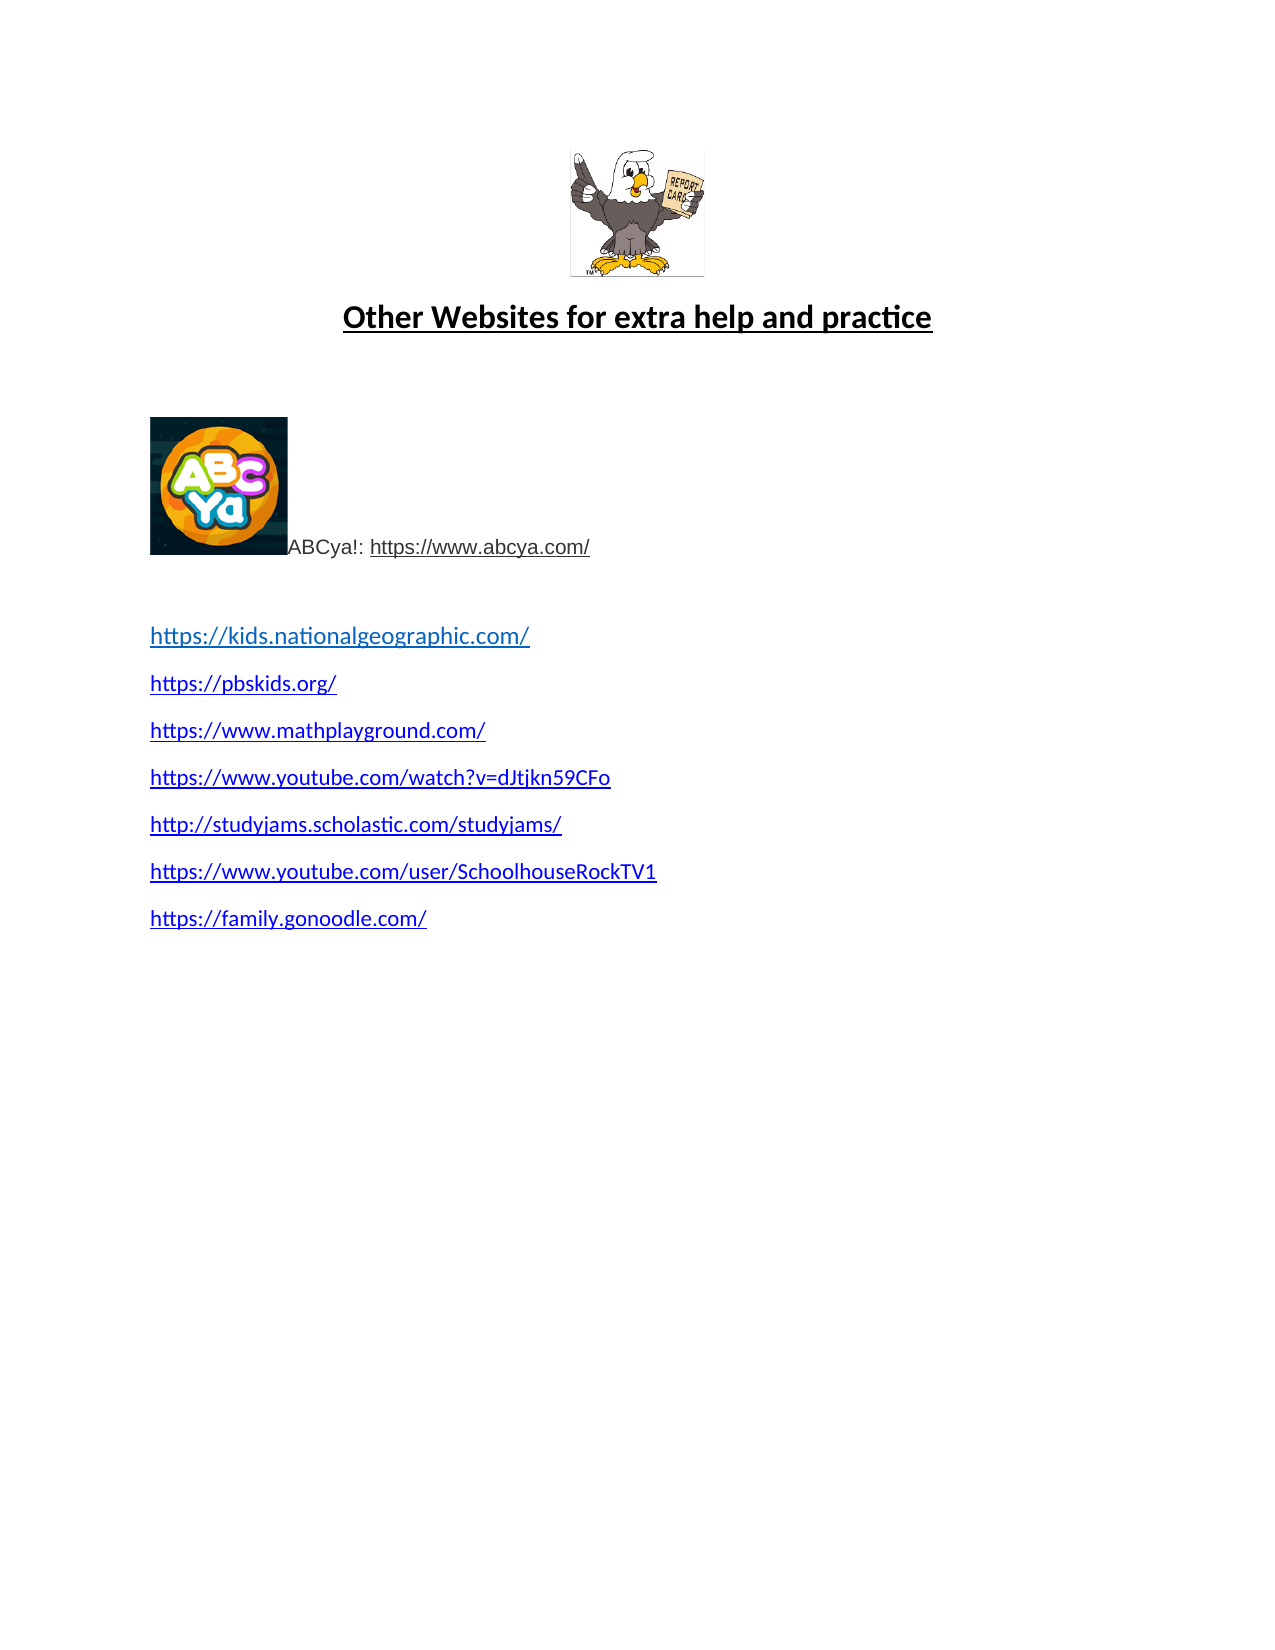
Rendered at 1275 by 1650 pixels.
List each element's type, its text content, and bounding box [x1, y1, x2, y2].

text Other Websites for extra help and practice [150, 296, 1125, 337]
picture [150, 417, 288, 555]
picture [570, 150, 705, 277]
text https://www.youtube.com/user/SchoolhouseRockTV1 [150, 857, 1125, 885]
text https://kids.nationalgeographic.com/ [150, 620, 1125, 651]
text http://studyjams.scholastic.com/studyjams/ [150, 810, 1125, 838]
text https://family.gonoodle.com/ [150, 904, 1125, 932]
text ABCya!: https://www.abcya.com/ [288, 417, 1125, 559]
text https://www.youtube.com/watch?v=dJtjkn59CFo [150, 763, 1125, 791]
text https://pbskids.org/ [150, 669, 1125, 698]
text https://www.mathplayground.com/ [150, 716, 1125, 744]
